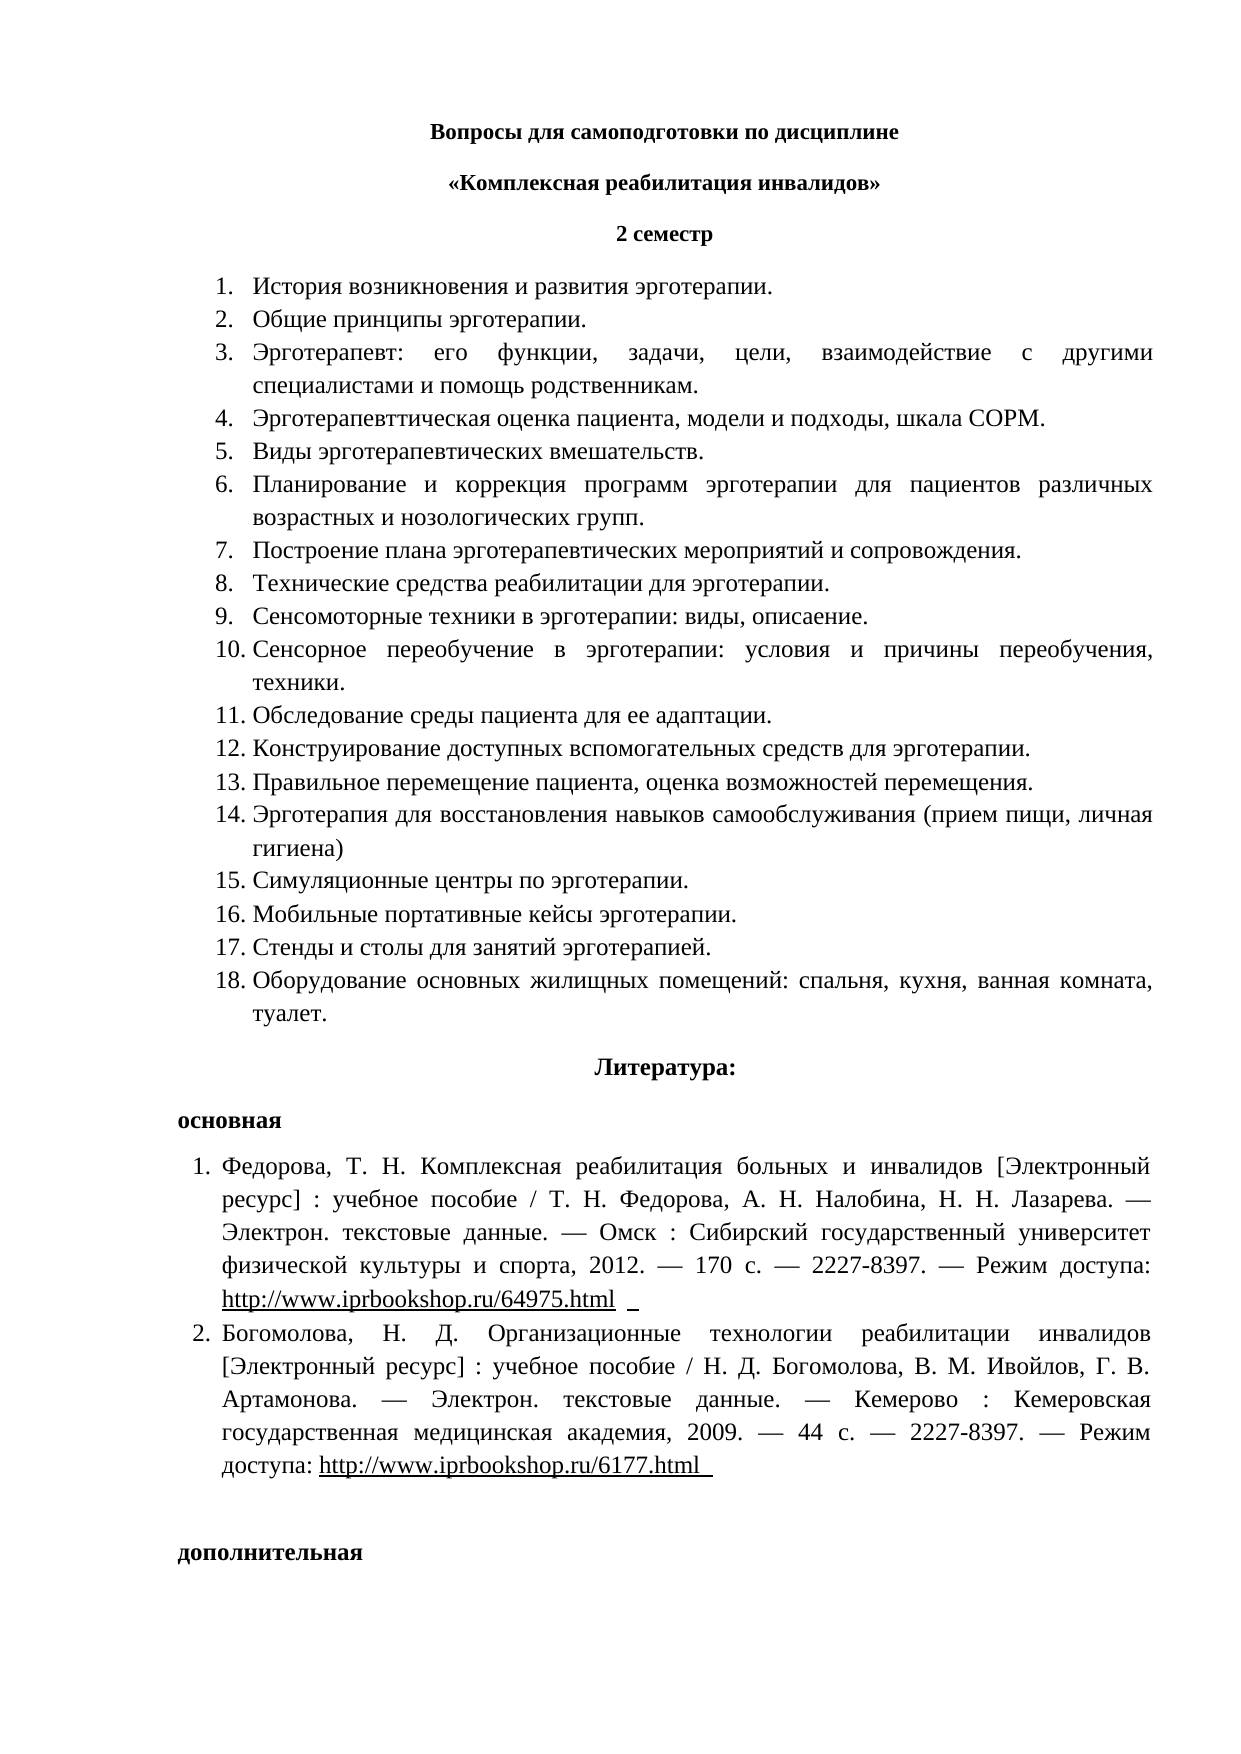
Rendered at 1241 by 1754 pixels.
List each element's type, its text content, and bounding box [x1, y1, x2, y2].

list Построение плана эрготерапевтических мероприятий и сопровождения. [215, 535, 1154, 564]
list Технические средства реабилитации для эрготерапии. [215, 568, 1154, 597]
list Эрготерапевт: его функции, задачи, цели, взаимодействие с другими специалистами и помощь родственникам. [215, 337, 1154, 399]
list Федорова, Т. Н. Комплексная реабилитация больных и инвалидов [Электронный ресурс] : учебное пособие / Т. Н. Федорова, А. Н. Налобина, Н. Н. Лазарева. — Электрон. текстовые данные. — Омск : Сибирский государственный университет физической культуры и спорта, 2012. — 170 c. — 2227-8397. — Режим доступа: http://www.iprbookshop.ru/64975.html [192, 1151, 1152, 1314]
list Общие принципы эрготерапии. [215, 304, 1154, 333]
list Оборудование основных жилищных помещений: спальня, кухня, ванная комната, туалет. [215, 965, 1154, 1026]
list Эрготерапия для восстановления навыков самообслуживания (прием пищи, личная гигиена) [215, 799, 1154, 861]
list Сенсорное переобучение в эрготерапии: условия и причины переобучения, техники. [215, 634, 1154, 696]
list Обследование среды пациента для ее адаптации. [215, 701, 1154, 729]
list Стенды и столы для занятий эрготерапией. [215, 932, 1154, 960]
list Конструирование доступных вспомогательных средств для эрготерапии. [215, 733, 1154, 762]
list История возникновения и развития эрготерапии. [215, 271, 1154, 300]
text Литература: [177, 1052, 1154, 1080]
text основная [177, 1105, 1152, 1134]
list Правильное перемещение пациента, оценка возможностей перемещения. [215, 767, 1154, 795]
list Сенсомоторные техники в эрготерапии: виды, описаение. [215, 601, 1154, 630]
list Симуляционные центры по эрготерапии. [215, 866, 1154, 894]
list Эрготерапевттическая оценка пациента, модели и подходы, шкала СОРМ. [215, 403, 1154, 432]
text дополнительная [177, 1537, 1152, 1566]
list Мобильные портативные кейсы эрготерапии. [215, 899, 1154, 927]
text Вопросы для самоподготовки по дисциплине [177, 118, 1152, 144]
text 2 семестр [177, 220, 1152, 247]
text «Комплексная реабилитация инвалидов» [177, 169, 1152, 196]
list Виды эрготерапевтических вмешательств. [215, 436, 1154, 465]
list Планирование и коррекция программ эрготерапии для пациентов различных возрастных и нозологических групп. [215, 469, 1154, 531]
list Богомолова, Н. Д. Организационные технологии реабилитации инвалидов [Электронный ресурс] : учебное пособие / Н. Д. Богомолова, В. М. Ивойлов, Г. В. Артамонова. — Электрон. текстовые данные. — Кемерово : Кемеровская государственная медицинская академия, 2009. — 44 c. — 2227-8397. — Режим доступа: http://www.iprbookshop.ru/6177.html [192, 1318, 1152, 1479]
